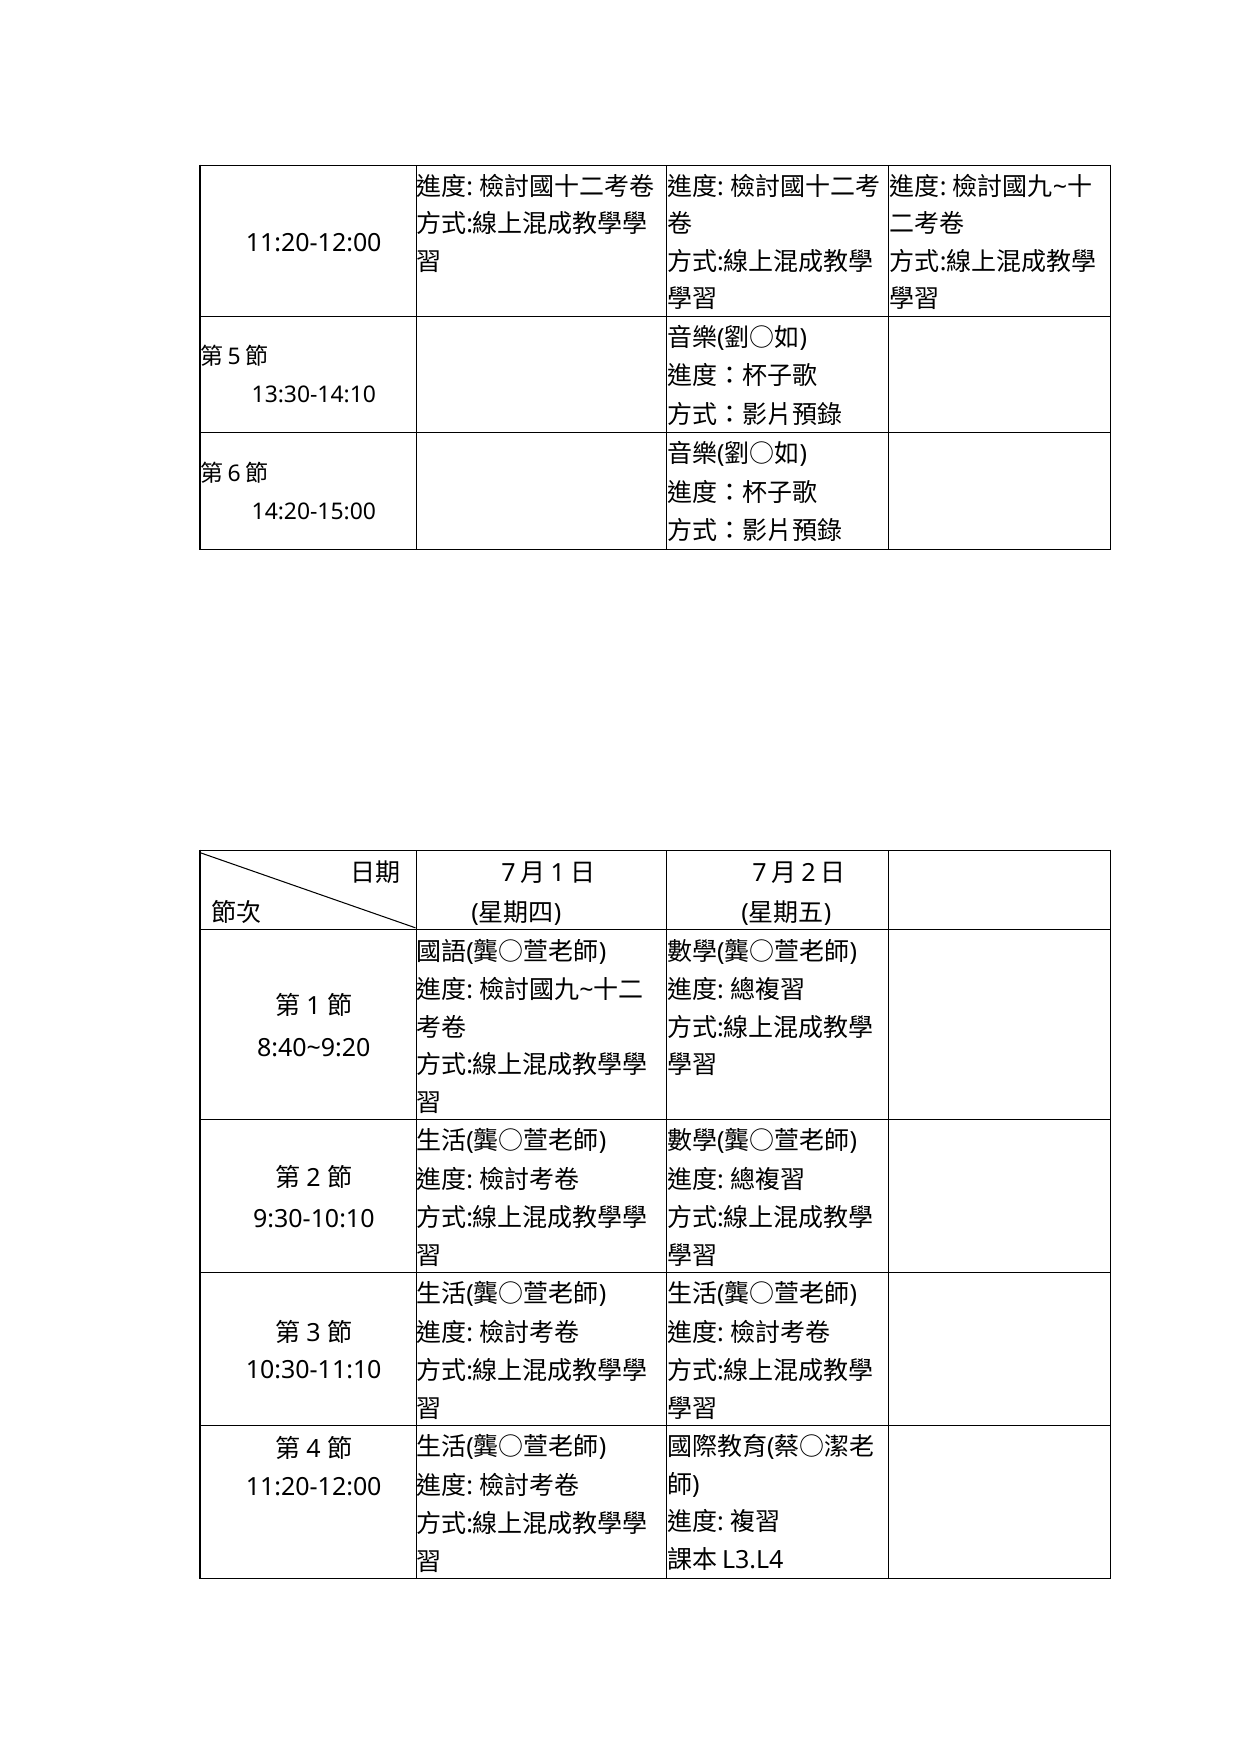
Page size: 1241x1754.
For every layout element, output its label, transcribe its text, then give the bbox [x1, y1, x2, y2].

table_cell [889, 166, 1110, 316]
table_cell [417, 317, 666, 432]
table_cell 生活(龔○萱老師) 進度: 檢討考卷 方式:線上混成教學學習 [417, 1120, 666, 1272]
table_cell 國語(龔○萱老師) 進度: 檢討國九~十二考卷 方式:線上混成教學學習 [417, 930, 666, 1119]
table_header 日期 節次 [201, 851, 416, 929]
table_header 7月1日 (星期四) [417, 851, 666, 929]
table_cell 第6節 14:20-15:00 [201, 433, 416, 548]
table_cell 音樂(劉○如) 進度：杯子歌 方式：影片預錄 [667, 433, 888, 548]
table_cell 第 2 節 9:30-10:10 [201, 1120, 416, 1272]
table_cell 生活(龔○萱老師) 進度: 檢討考卷 方式:線上混成教學學習 [417, 1273, 666, 1425]
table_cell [667, 1426, 888, 1578]
table_cell [889, 1426, 1110, 1578]
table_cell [667, 166, 888, 316]
table_cell [889, 1120, 1110, 1272]
table_cell [417, 433, 666, 548]
table_cell 生活(龔○萱老師) 進度: 檢討考卷 方式:線上混成教學學習 [667, 1273, 888, 1425]
table_cell [889, 317, 1110, 432]
table_cell 第 4 節 11:20-12:00 [201, 1426, 416, 1578]
table_cell 數學(龔○萱老師) 進度: 總複習 方式:線上混成教學學習 [667, 930, 888, 1119]
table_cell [417, 1426, 666, 1578]
table_cell 音樂(劉○如) 進度：杯子歌 方式：影片預錄 [667, 317, 888, 432]
table_cell 第5節 13:30-14:10 [201, 317, 416, 432]
table_cell [889, 433, 1110, 548]
table_cell 第 1 節 8:40~9:20 [201, 930, 416, 1119]
table_cell [889, 930, 1110, 1119]
table_header 7月2日 (星期五) [667, 851, 888, 929]
table_cell [889, 1273, 1110, 1425]
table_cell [417, 166, 666, 316]
table_cell 第 4 節 11:20-12:00 [201, 166, 416, 316]
table_header [889, 851, 1110, 929]
table_cell 數學(龔○萱老師) 進度: 總複習 方式:線上混成教學學習 [667, 1120, 888, 1272]
table_cell 第 3 節 10:30-11:10 [201, 1273, 416, 1425]
